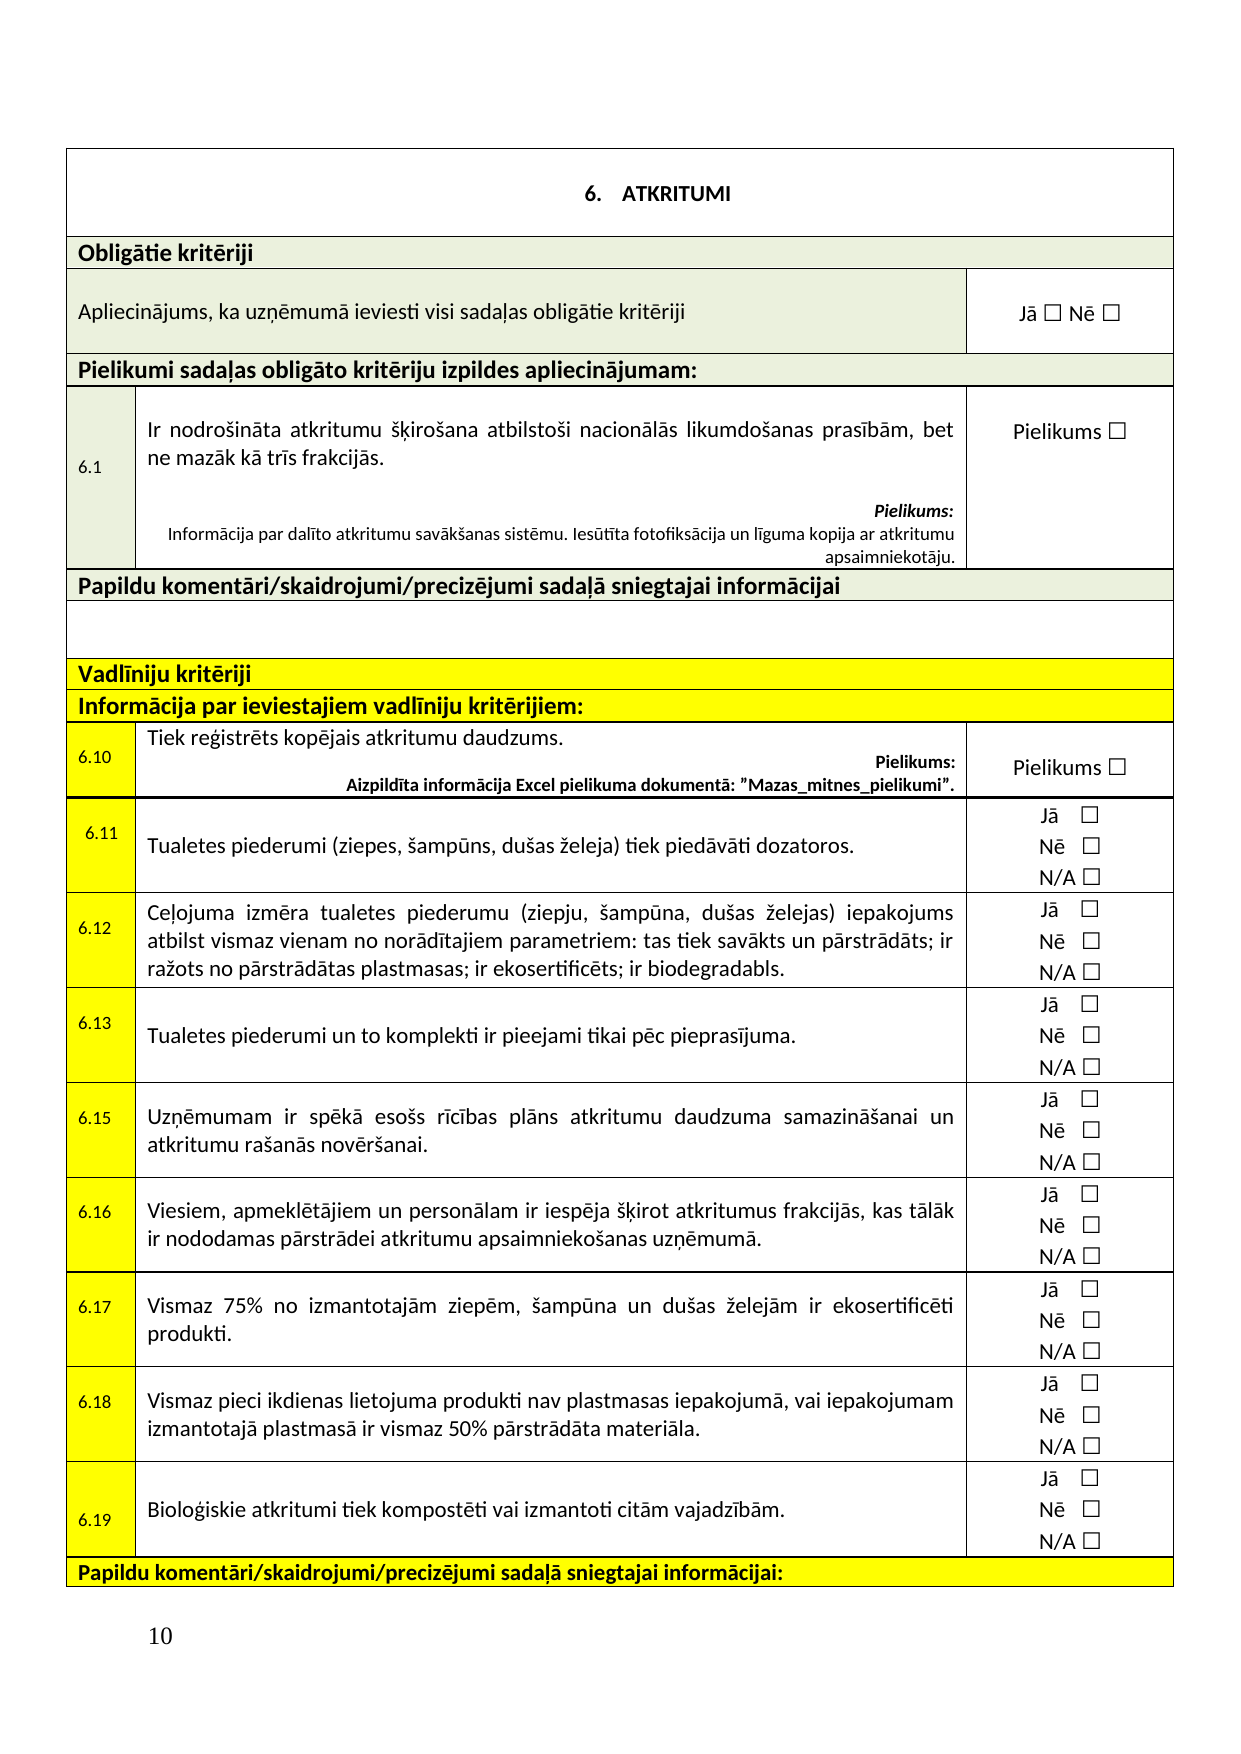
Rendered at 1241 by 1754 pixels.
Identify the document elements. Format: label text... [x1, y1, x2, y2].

table_header 6.10 [67, 723, 135, 796]
table_cell 6.16 [67, 1178, 135, 1271]
table_cell Informācija par ieviestajiem vadlīniju kritērijiem: [67, 690, 1173, 721]
table_cell Obligātie kritēriji [67, 237, 1173, 267]
table_header Jā ☐ Nē ☐ N/A ☐ [967, 799, 1173, 892]
table_header 6.11 [67, 799, 135, 892]
table_cell 6.19 [67, 1462, 135, 1556]
table_cell Jā ☐ Nē ☐ [967, 269, 1173, 353]
table_header ATKRITUMI [67, 149, 1173, 236]
table_header Ir nodrošināta atkritumu šķirošana atbilstoši nacionālās likumdošanas prasībām, bet ne mazāk kā trīs frakcijās. Pielikums: Informācija par dalīto atkritumu savākšanas sistēmu. Iesūtīta fotofiksācija un līguma kopija ar atkritumu apsaimniekotāju. [136, 387, 966, 568]
table_cell 6.18 [67, 1367, 135, 1461]
table_cell Tualetes piederumi un to komplekti ir pieejami tikai pēc pieprasījuma. [136, 988, 966, 1082]
table_cell Vadlīniju kritēriji [67, 659, 1173, 689]
table_header Pielikums ☐ [967, 387, 1173, 568]
table_cell Bioloģiskie atkritumi tiek kompostēti vai izmantoti citām vajadzībām. [136, 1462, 966, 1556]
table_cell Jā ☐ Nē ☐ N/A ☐ [967, 893, 1173, 987]
table_cell Viesiem, apmeklētājiem un personālam ir iespēja šķirot atkritumus frakcijās, kas tālāk ir nododamas pārstrādei atkritumu apsaimniekošanas uzņēmumā. [136, 1178, 966, 1271]
table_cell Pielikumi sadaļas obligāto kritēriju izpildes apliecinājumam: [67, 354, 1173, 385]
table_cell Vismaz pieci ikdienas lietojuma produkti nav plastmasas iepakojumā, vai iepakojumam izmantotajā plastmasā ir vismaz 50% pārstrādāta materiāla. [136, 1367, 966, 1461]
table_header Papildu komentāri/skaidrojumi/precizējumi sadaļā sniegtajai informācijai: [67, 1558, 1173, 1586]
table_cell [67, 601, 1173, 657]
table_cell Vismaz 75% no izmantotajām ziepēm, šampūna un dušas želejām ir ekosertificēti produkti. [136, 1273, 966, 1366]
table_cell Jā ☐ Nē ☐ N/A ☐ [967, 1273, 1173, 1366]
table_cell 6.17 [67, 1273, 135, 1366]
table_header Pielikums ☐ [967, 723, 1173, 796]
table_cell Jā ☐ Nē ☐ N/A ☐ [967, 1178, 1173, 1271]
table_cell Jā ☐ Nē ☐ N/A ☐ [967, 1462, 1173, 1556]
table_header Tualetes piederumi (ziepes, šampūns, dušas želeja) tiek piedāvāti dozatoros. [136, 799, 966, 892]
table_header Papildu komentāri/skaidrojumi/precizējumi sadaļā sniegtajai informācijai [67, 570, 1173, 600]
table_cell 6.13 [67, 988, 135, 1082]
table_cell 6.15 [67, 1083, 135, 1177]
table_cell Jā ☐ Nē ☐ N/A ☐ [967, 988, 1173, 1082]
table_header Tiek reģistrēts kopējais atkritumu daudzums. Pielikums: Aizpildīta informācija Excel pielikuma dokumentā: ”Mazas_mitnes_pielikumi”. [136, 723, 966, 796]
table_cell Jā ☐ Nē ☐ N/A ☐ [967, 1083, 1173, 1177]
table_cell Apliecinājums, ka uzņēmumā ieviesti visi sadaļas obligātie kritēriji [67, 269, 966, 353]
table_header 6.1 [67, 387, 135, 568]
table_cell Uzņēmumam ir spēkā esošs rīcības plāns atkritumu daudzuma samazināšanai un atkritumu rašanās novēršanai. [136, 1083, 966, 1177]
table_cell Jā ☐ Nē ☐ N/A ☐ [967, 1367, 1173, 1461]
table_cell 6.12 [67, 893, 135, 987]
table_cell Ceļojuma izmēra tualetes piederumu (ziepju, šampūna, dušas želejas) iepakojums atbilst vismaz vienam no norādītajiem parametriem: tas tiek savākts un pārstrādāts; ir ražots no pārstrādātas plastmasas; ir ekosertificēts; ir biodegradabls. [136, 893, 966, 987]
